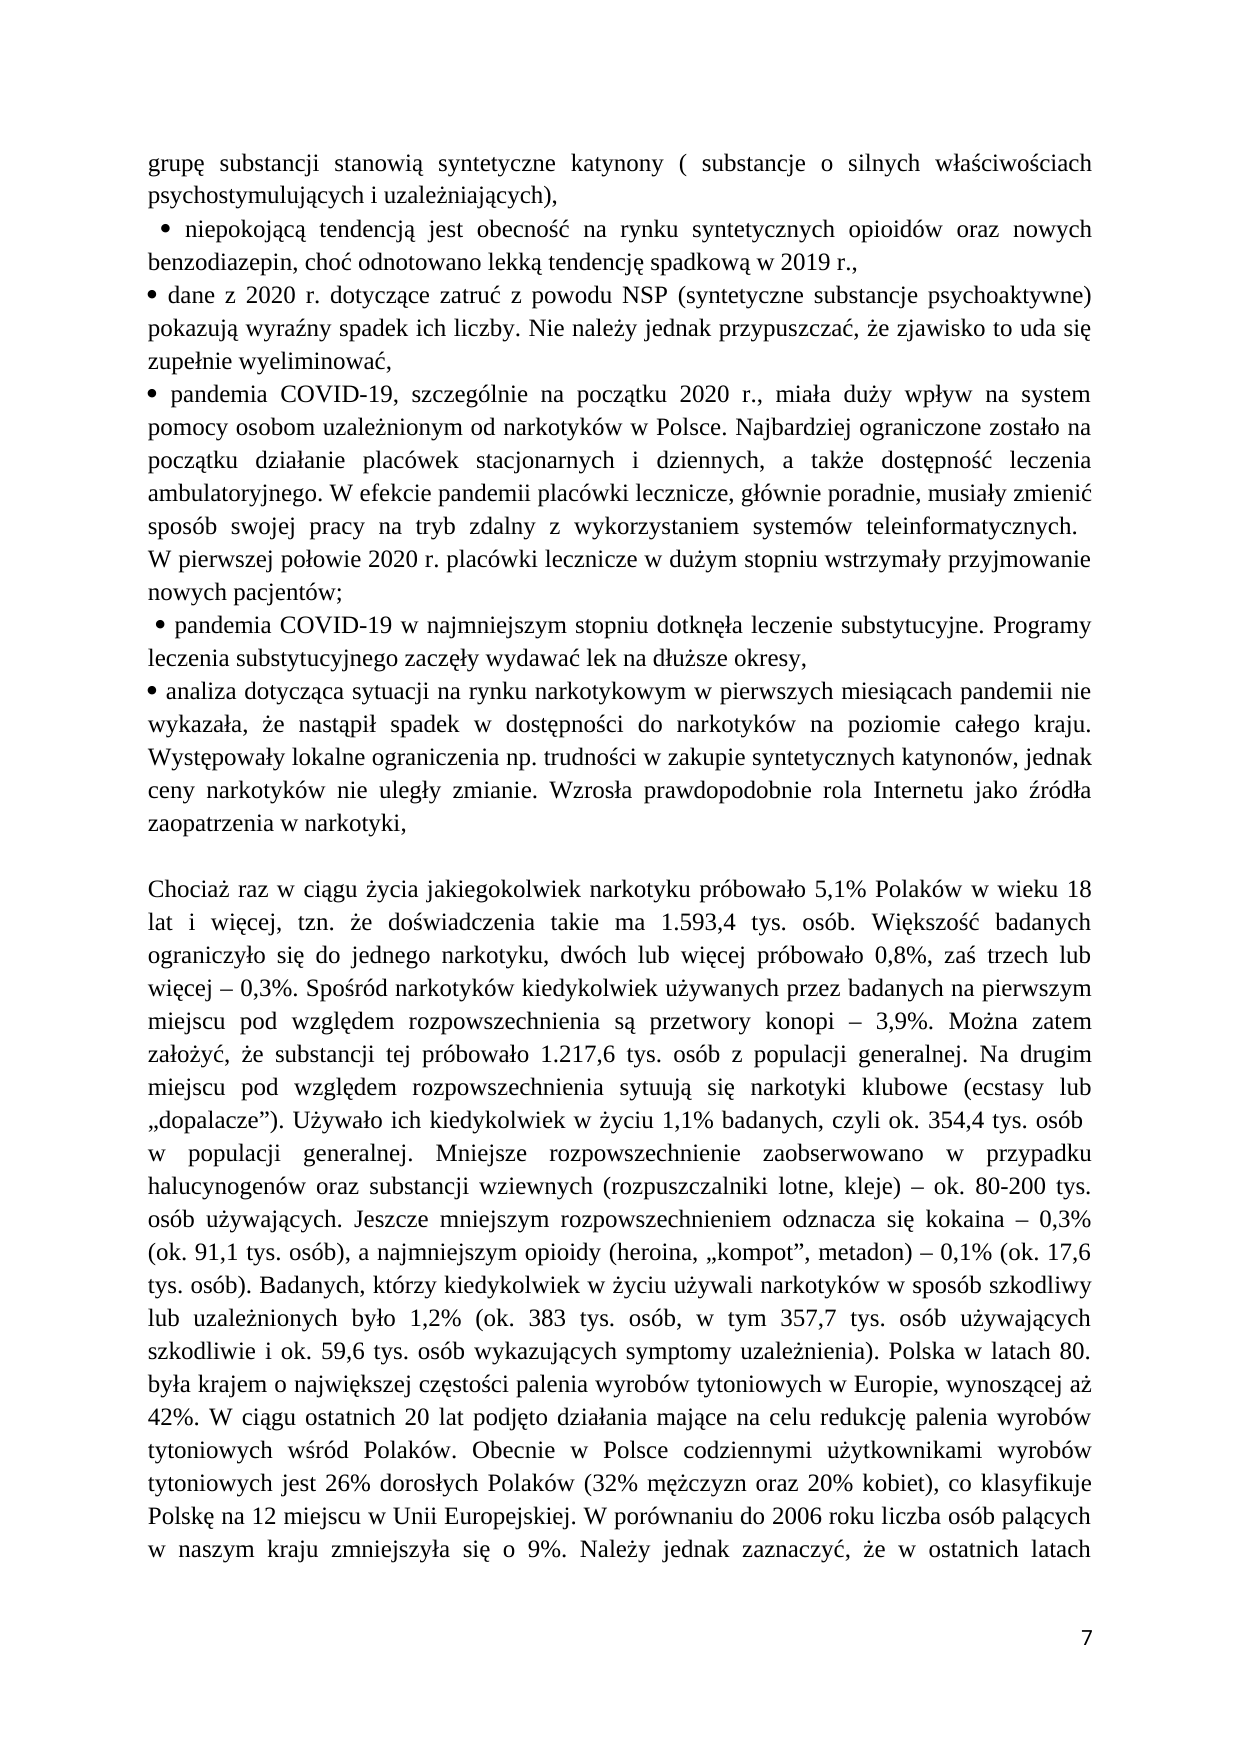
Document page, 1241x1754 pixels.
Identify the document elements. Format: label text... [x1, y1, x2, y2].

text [148, 874, 1093, 1563]
text pandemia COVID-19, szczególnie na początku 2020 r., miała duży wpływ na system pomocy osobom uzależnionym od narkotyków w Polsce. Najbardziej ograniczone zostało na początku działanie placówek stacjonarnych i dziennych, a także dostępność leczenia ambulatoryjnego. W efekcie pandemii placówki lecznicze, głównie poradnie, musiały zmienić sposób swojej pracy na tryb zdalny z wykorzystaniem systemów teleinformatycznych. W pierwszej połowie 2020 r. placówki lecznicze w dużym stopniu wstrzymały przyjmowanie nowych pacjentów; [148, 379, 1093, 606]
text niepokojącą tendencją jest obecność na rynku syntetycznych opioidów oraz nowych benzodiazepin, choć odnotowano lekką tendencję spadkową w 2019 r., [148, 214, 1093, 275]
text analiza dotycząca sytuacji na rynku narkotykowym w pierwszych miesiącach pandemii nie wykazała, że nastąpił spadek w dostępności do narkotyków na poziomie całego kraju. Występowały lokalne ograniczenia np. trudności w zakupie syntetycznych katynonów, jednak ceny narkotyków nie uległy zmianie. Wzrosła prawdopodobnie rola Internetu jako źródła zaopatrzenia w narkotyki, [148, 676, 1093, 837]
text dane z 2020 r. dotyczące zatruć z powodu NSP (syntetyczne substancje psychoaktywne) pokazują wyraźny spadek ich liczby. Nie należy jednak przypuszczać, że zjawisko to uda się zupełnie wyeliminować, [148, 280, 1093, 374]
text pandemia COVID-19 w najmniejszym stopniu dotknęła leczenie substytucyjne. Programy leczenia substytucyjnego zaczęły wydawać lek na dłuższe okresy, [148, 610, 1093, 672]
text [148, 148, 1093, 209]
